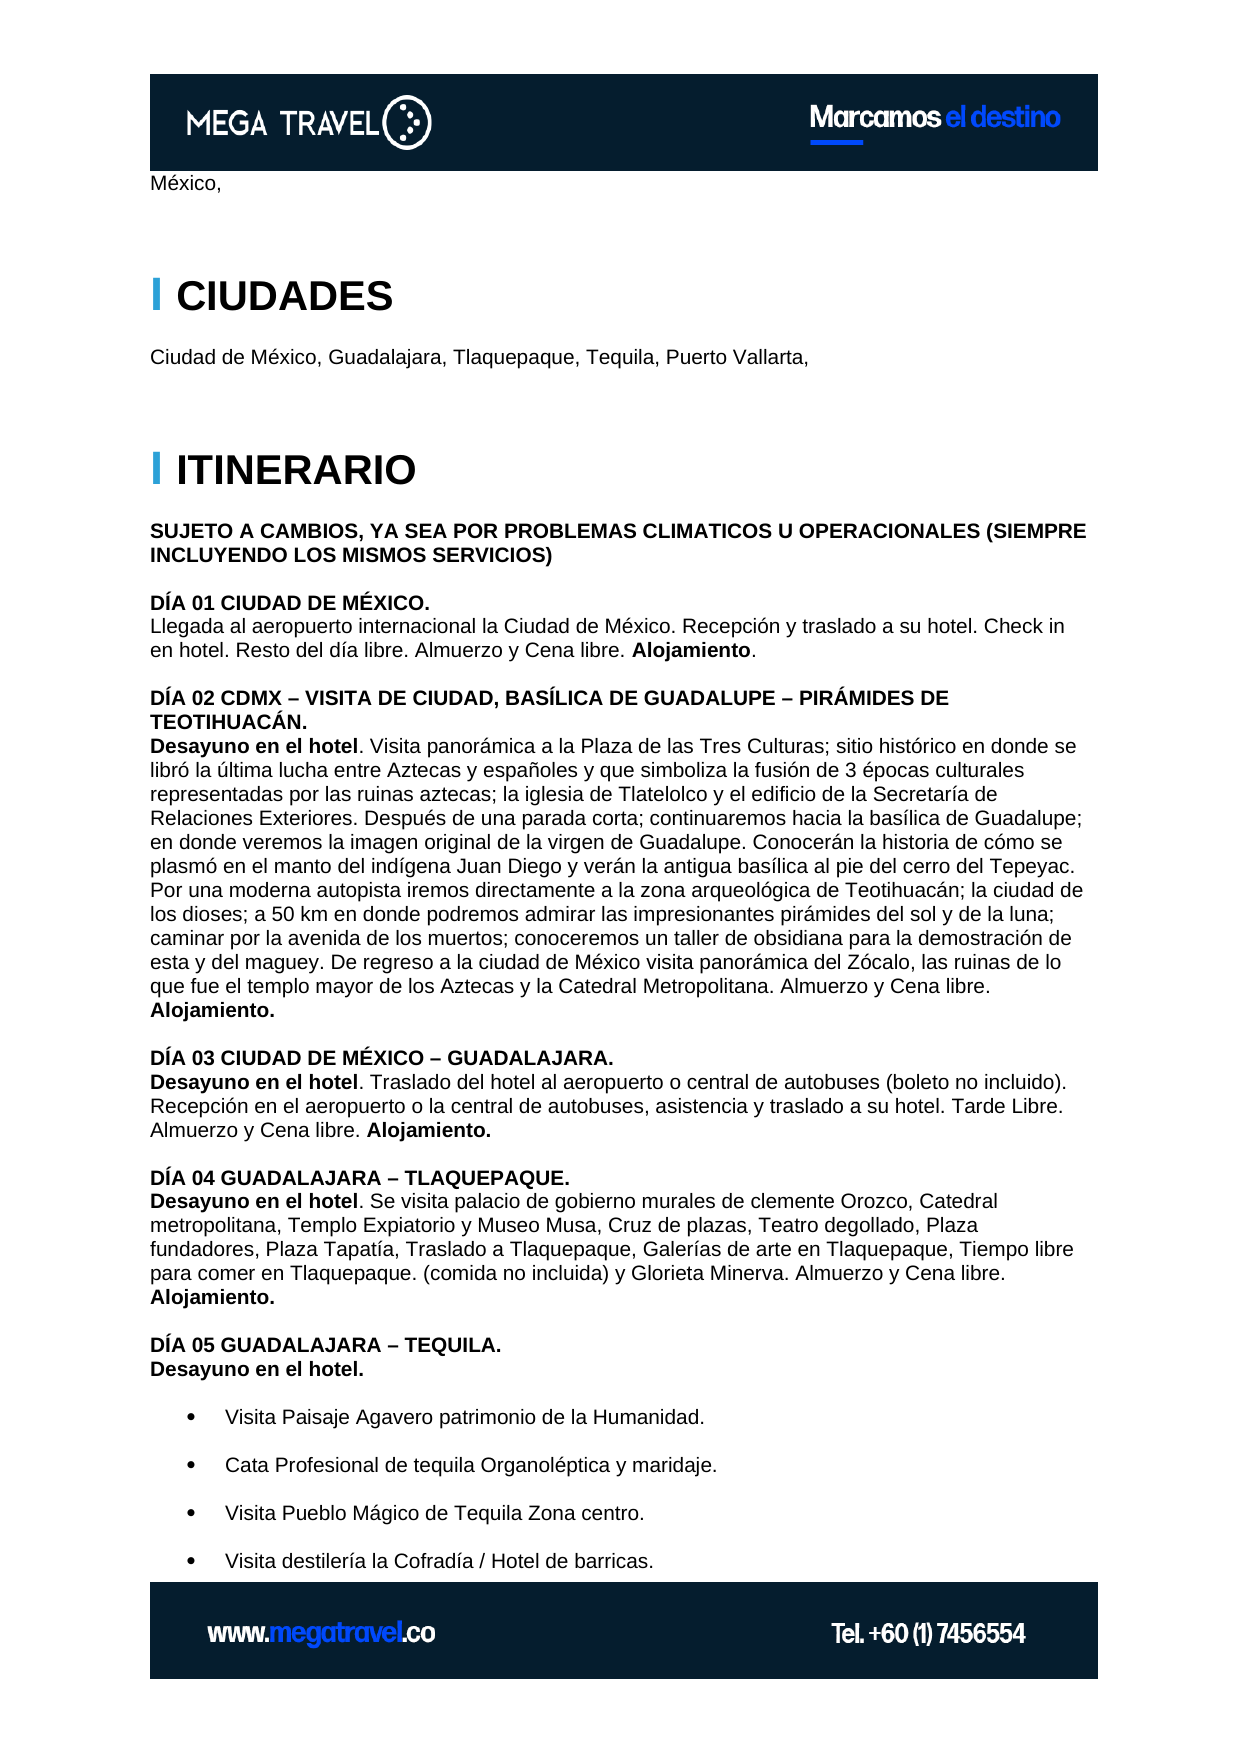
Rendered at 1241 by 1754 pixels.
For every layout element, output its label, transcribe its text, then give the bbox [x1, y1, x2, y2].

text Llegada al aeropuerto internacional la Ciudad de México. Recepción y traslado a su hotel. Check in en hotel. Resto del día libre. Almuerzo y Cena libre. Alojamiento. [150, 614, 1090, 662]
text México, [150, 171, 1090, 195]
list Visita Pueblo Mágico de Tequila Zona centro. [187, 1501, 1090, 1525]
text SUJETO A CAMBIOS, YA SEA POR PROBLEMAS CLIMATICOS U OPERACIONALES (SIEMPRE INCLUYENDO LOS MISMOS SERVICIOS) [150, 518, 1090, 566]
picture [150, 1582, 1098, 1679]
list Visita destilería la Cofradía / Hotel de barricas. [187, 1549, 1090, 1573]
list Cata Profesional de tequila Organoléptica y maridaje. [187, 1453, 1090, 1477]
text DÍA 05 GUADALAJARA – TEQUILA. [150, 1333, 1090, 1357]
text Desayuno en el hotel. Visita panorámica a la Plaza de las Tres Culturas; sitio histórico en donde se libró la última lucha entre Aztecas y españoles y que simboliza la fusión de 3 épocas culturales representadas por las ruinas aztecas; la iglesia de Tlatelolco y el edificio de la Secretaría de Relaciones Exteriores. Después de una parada corta; continuaremos hacia la basílica de Guadalupe; en donde veremos la imagen original de la virgen de Guadalupe. Conocerán la historia de cómo se plasmó en el manto del indígena Juan Diego y verán la antigua basílica al pie del cerro del Tepeyac. Por una moderna autopista iremos directamente a la zona arqueológica de Teotihuacán; la ciudad de los dioses; a 50 km en donde podremos admirar las impresionantes pirámides del sol y de la luna; caminar por la avenida de los muertos; conoceremos un taller de obsidiana para la demostración de esta y del maguey. De regreso a la ciudad de México visita panorámica del Zócalo, las ruinas de lo que fue el templo mayor de los Aztecas y la Catedral Metropolitana. Almuerzo y Cena libre. Alojamiento. [150, 734, 1090, 1022]
text Desayuno en el hotel. [150, 1357, 1090, 1381]
text Desayuno en el hotel. Traslado del hotel al aeropuerto o central de autobuses (boleto no incluido). Recepción en el aeropuerto o la central de autobuses, asistencia y traslado a su hotel. Tarde Libre. Almuerzo y Cena libre. Alojamiento. [150, 1069, 1090, 1141]
list Visita Paisaje Agavero patrimonio de la Humanidad. [187, 1405, 1090, 1429]
text Desayuno en el hotel. Se visita palacio de gobierno murales de clemente Orozco, Catedral metropolitana, Templo Expiatorio y Museo Musa, Cruz de plazas, Teatro degollado, Plaza fundadores, Plaza Tapatía, Traslado a Tlaquepaque, Galerías de arte en Tlaquepaque, Tiempo libre para comer en Tlaquepaque. (comida no incluida) y Glorieta Minerva. Almuerzo y Cena libre. Alojamiento. [150, 1189, 1090, 1309]
picture [150, 74, 1098, 171]
text DÍA 04 GUADALAJARA – TLAQUEPAQUE. [150, 1165, 1090, 1189]
text DÍA 01 CIUDAD DE MÉXICO. [150, 590, 1090, 614]
text Ciudad de México, Guadalajara, Tlaquepaque, Tequila, Puerto Vallarta, [150, 345, 1090, 369]
text DÍA 03 CIUDAD DE MÉXICO – GUADALAJARA. [150, 1046, 1090, 1069]
text DÍA 02 CDMX – VISITA DE CIUDAD, BASÍLICA DE GUADALUPE – PIRÁMIDES DE TEOTIHUACÁN. [150, 686, 1090, 734]
